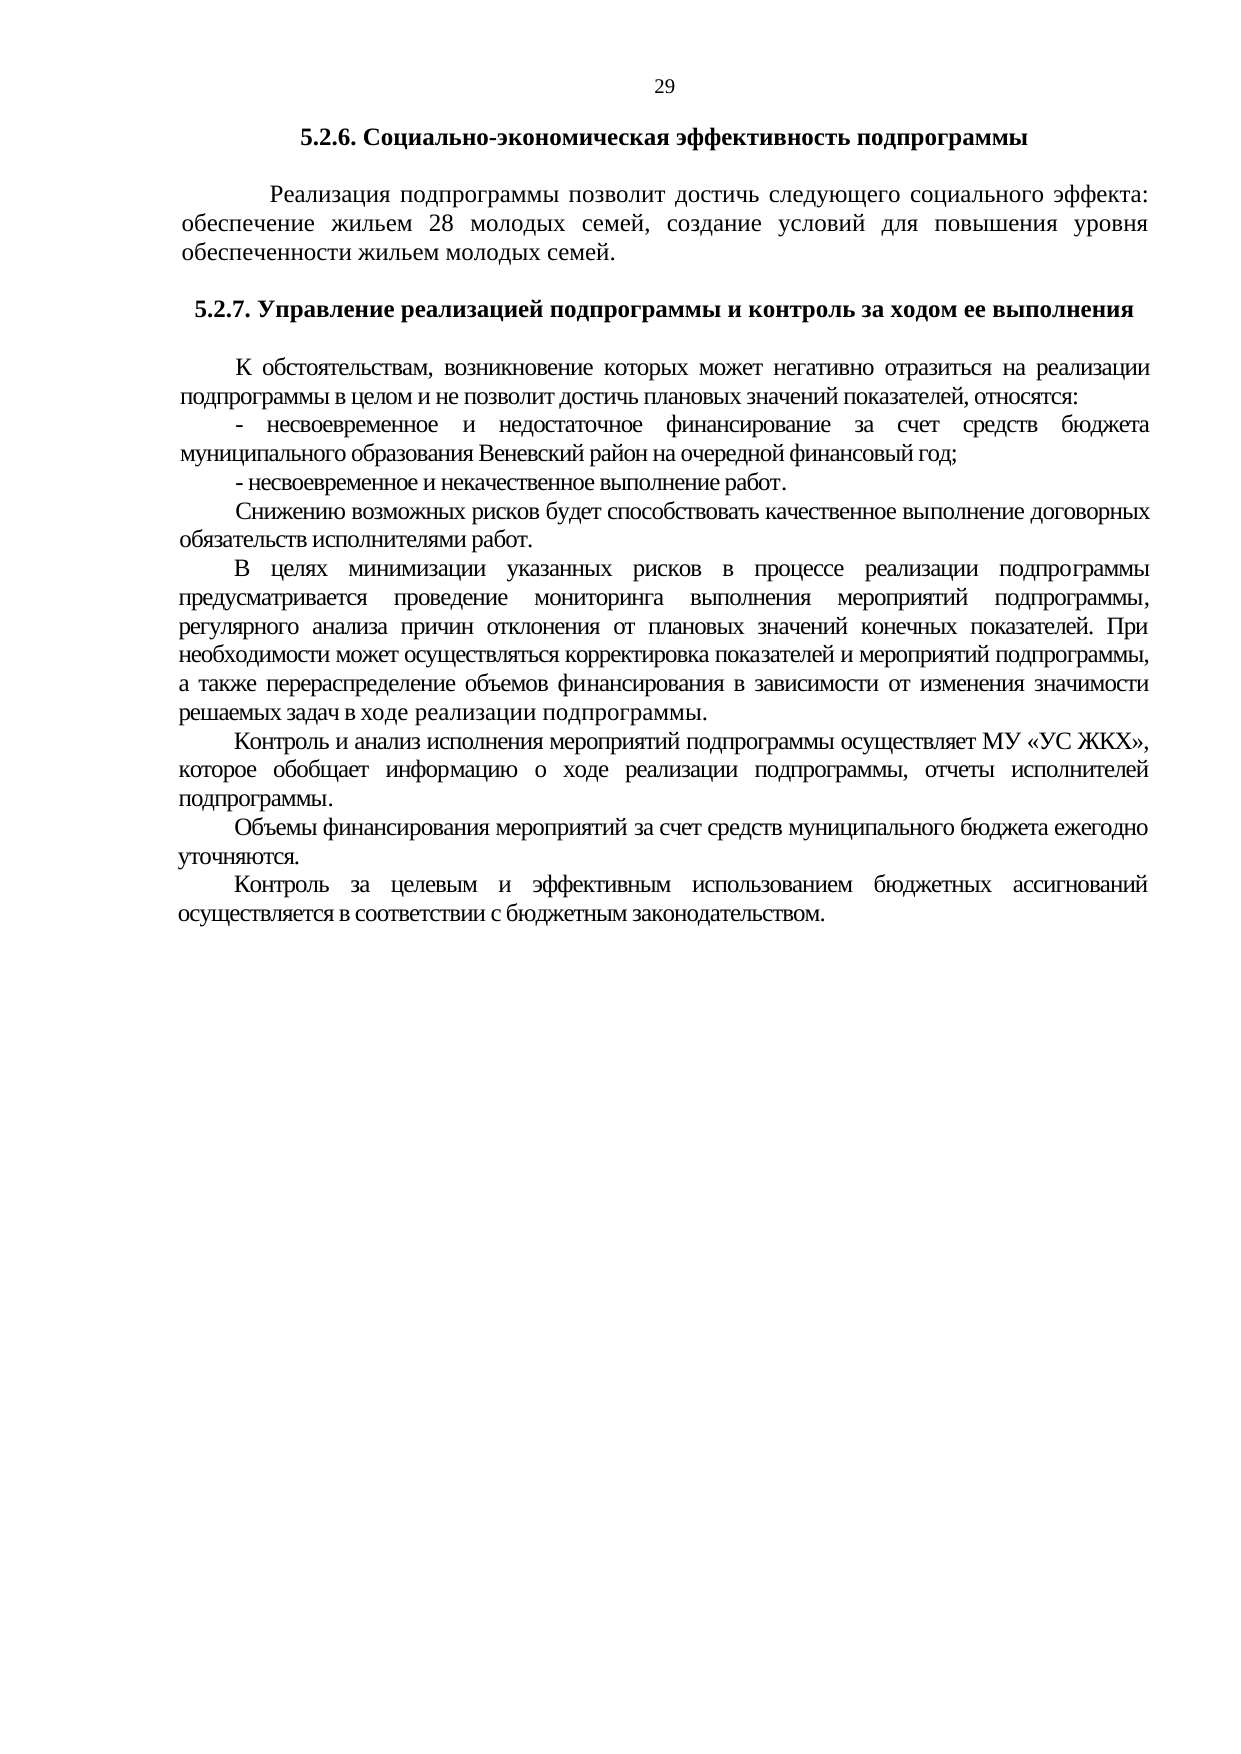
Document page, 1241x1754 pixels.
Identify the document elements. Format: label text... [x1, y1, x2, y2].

text В целях минимизации указанных рисков в процессе реализации подпрограммы предусматривается проведение мониторинга выполнения мероприятий подпрограммы, регулярного анализа причин отклонения от плановых значений конечных показателей. При необходимости может осуществляться корректировка показателей и мероприятий подпрограммы, а также перераспределение объемов финансирования в зависимости от изменения значимости решаемых задач в ходе реализации подпрограммы. [178, 553, 1150, 726]
text Объемы финансирования мероприятий за счет средств муниципального бюджета ежегодно уточняются. [178, 812, 1148, 869]
text К обстоятельствам, возникновение которых может негативно отразиться на реализации подпрограммы в целом и не позволит достичь плановых значений показателей, относятся: [180, 352, 1151, 409]
text Контроль и анализ исполнения мероприятий подпрограммы осуществляет МУ «УС ЖКХ», которое обобщает информацию о ходе реализации подпрограммы, отчеты исполнителей подпрограммы. [178, 726, 1150, 812]
text Контроль за целевым и эффективным использованием бюджетных ассигнований осуществляется в соответствии с бюджетным законодательством. [178, 869, 1149, 927]
text - несвоевременное и некачественное выполнение работ. [180, 467, 1151, 496]
text 5.2.7. Управление реализацией подпрограммы и контроль за ходом ее выполнения [177, 294, 1152, 323]
text 5.2.6. Социально-экономическая эффективность подпрограммы [177, 122, 1152, 151]
text Снижению возможных рисков будет способствовать качественное выполнение договорных обязательств исполнителями работ. [179, 496, 1150, 553]
text - несвоевременное и недостаточное финансирование за счет средств бюджета муниципального образования Веневский район на очередной финансовый год; [180, 409, 1151, 467]
text Реализация подпрограммы позволит достичь следующего социального эффекта: обеспечение жильем 28 молодых семей, создание условий для повышения уровня обеспеченности жильем молодых семей. [181, 179, 1149, 266]
